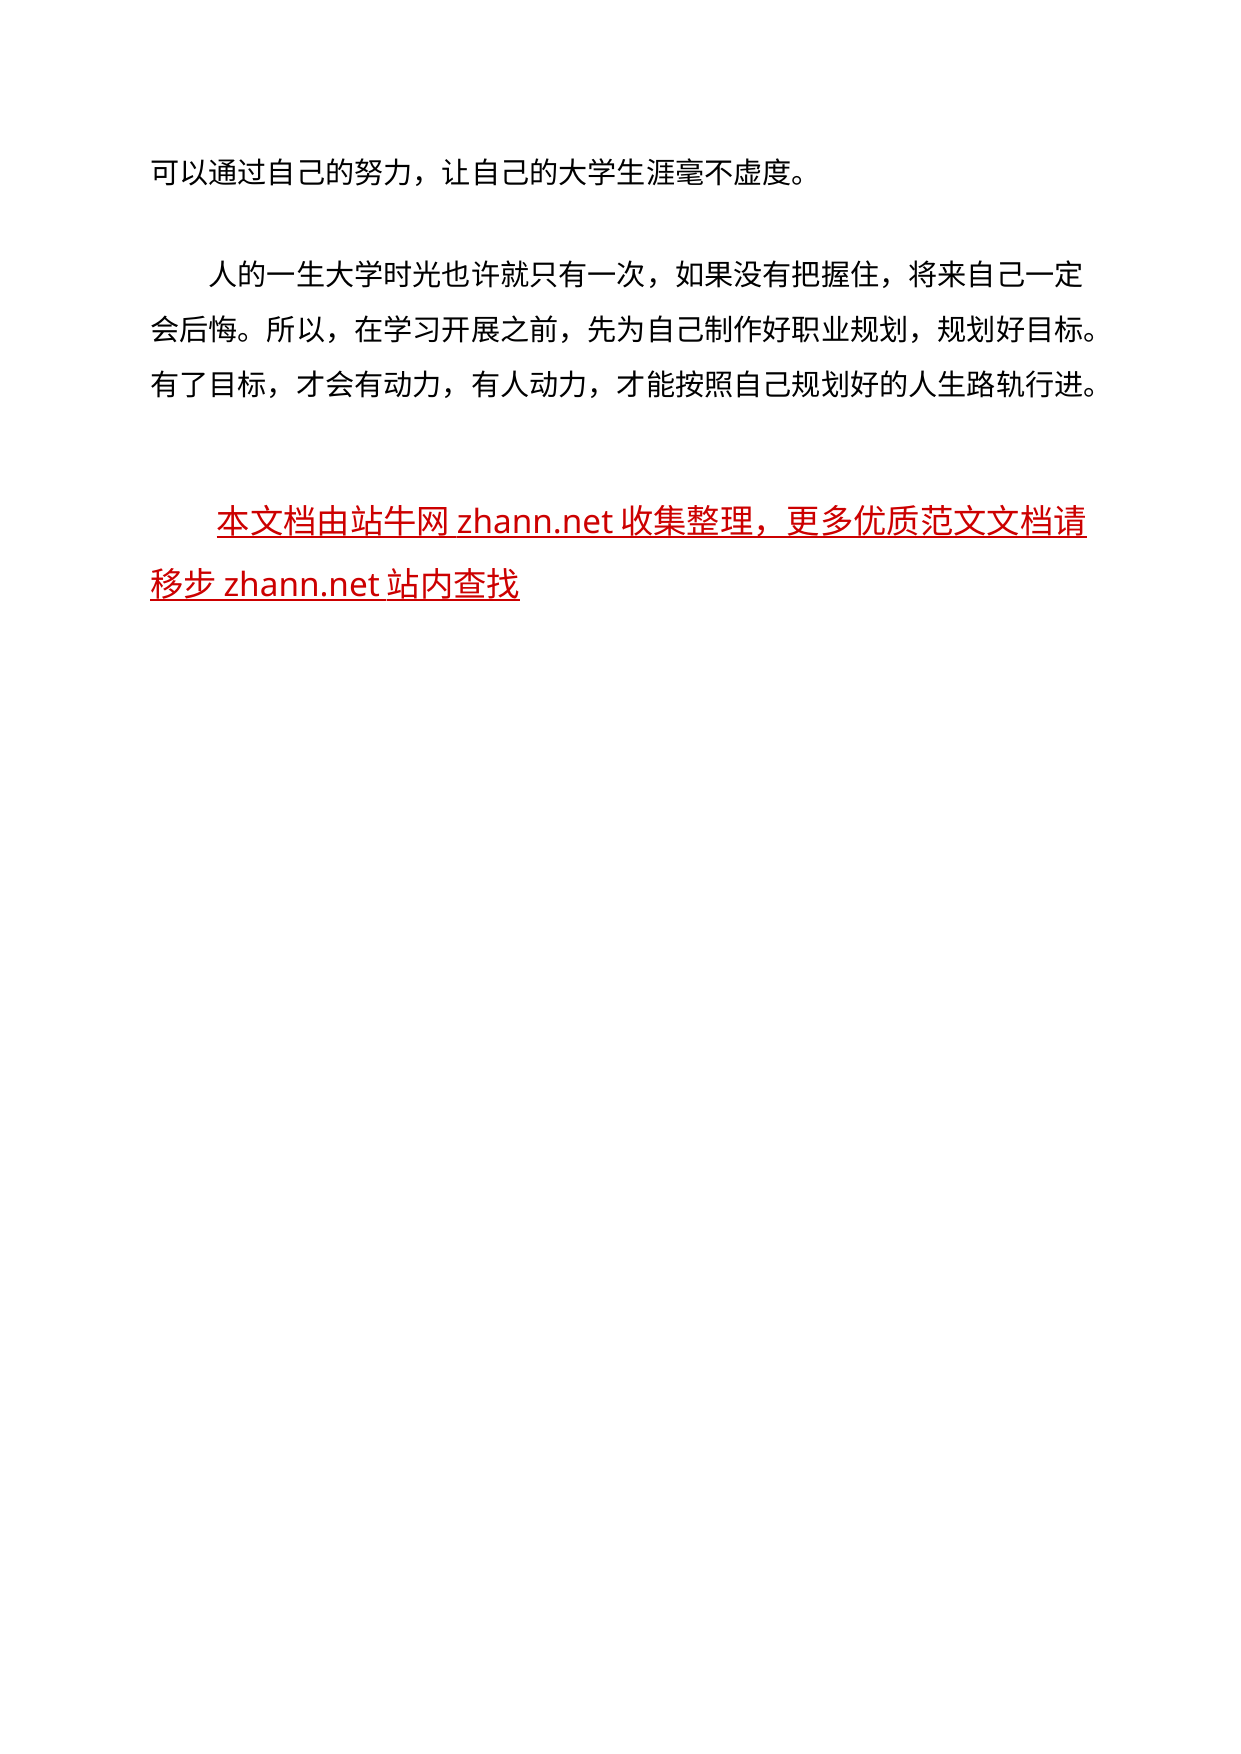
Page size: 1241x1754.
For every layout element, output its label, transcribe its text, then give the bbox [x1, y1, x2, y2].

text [150, 150, 1090, 192]
text 人的一生大学时光也许就只有一次，如果没有把握住，将来自己一定会后悔。所以，在学习开展之前，先为自己制作好职业规划，规划好目标。有了目标，才会有动力，有人动力，才能按照自己规划好的人生路轨行进。 [150, 252, 1090, 404]
text 本文档由站牛网zhann.net收集整理，更多优质范文文档请移步zhann.net站内查找 [150, 494, 1090, 606]
